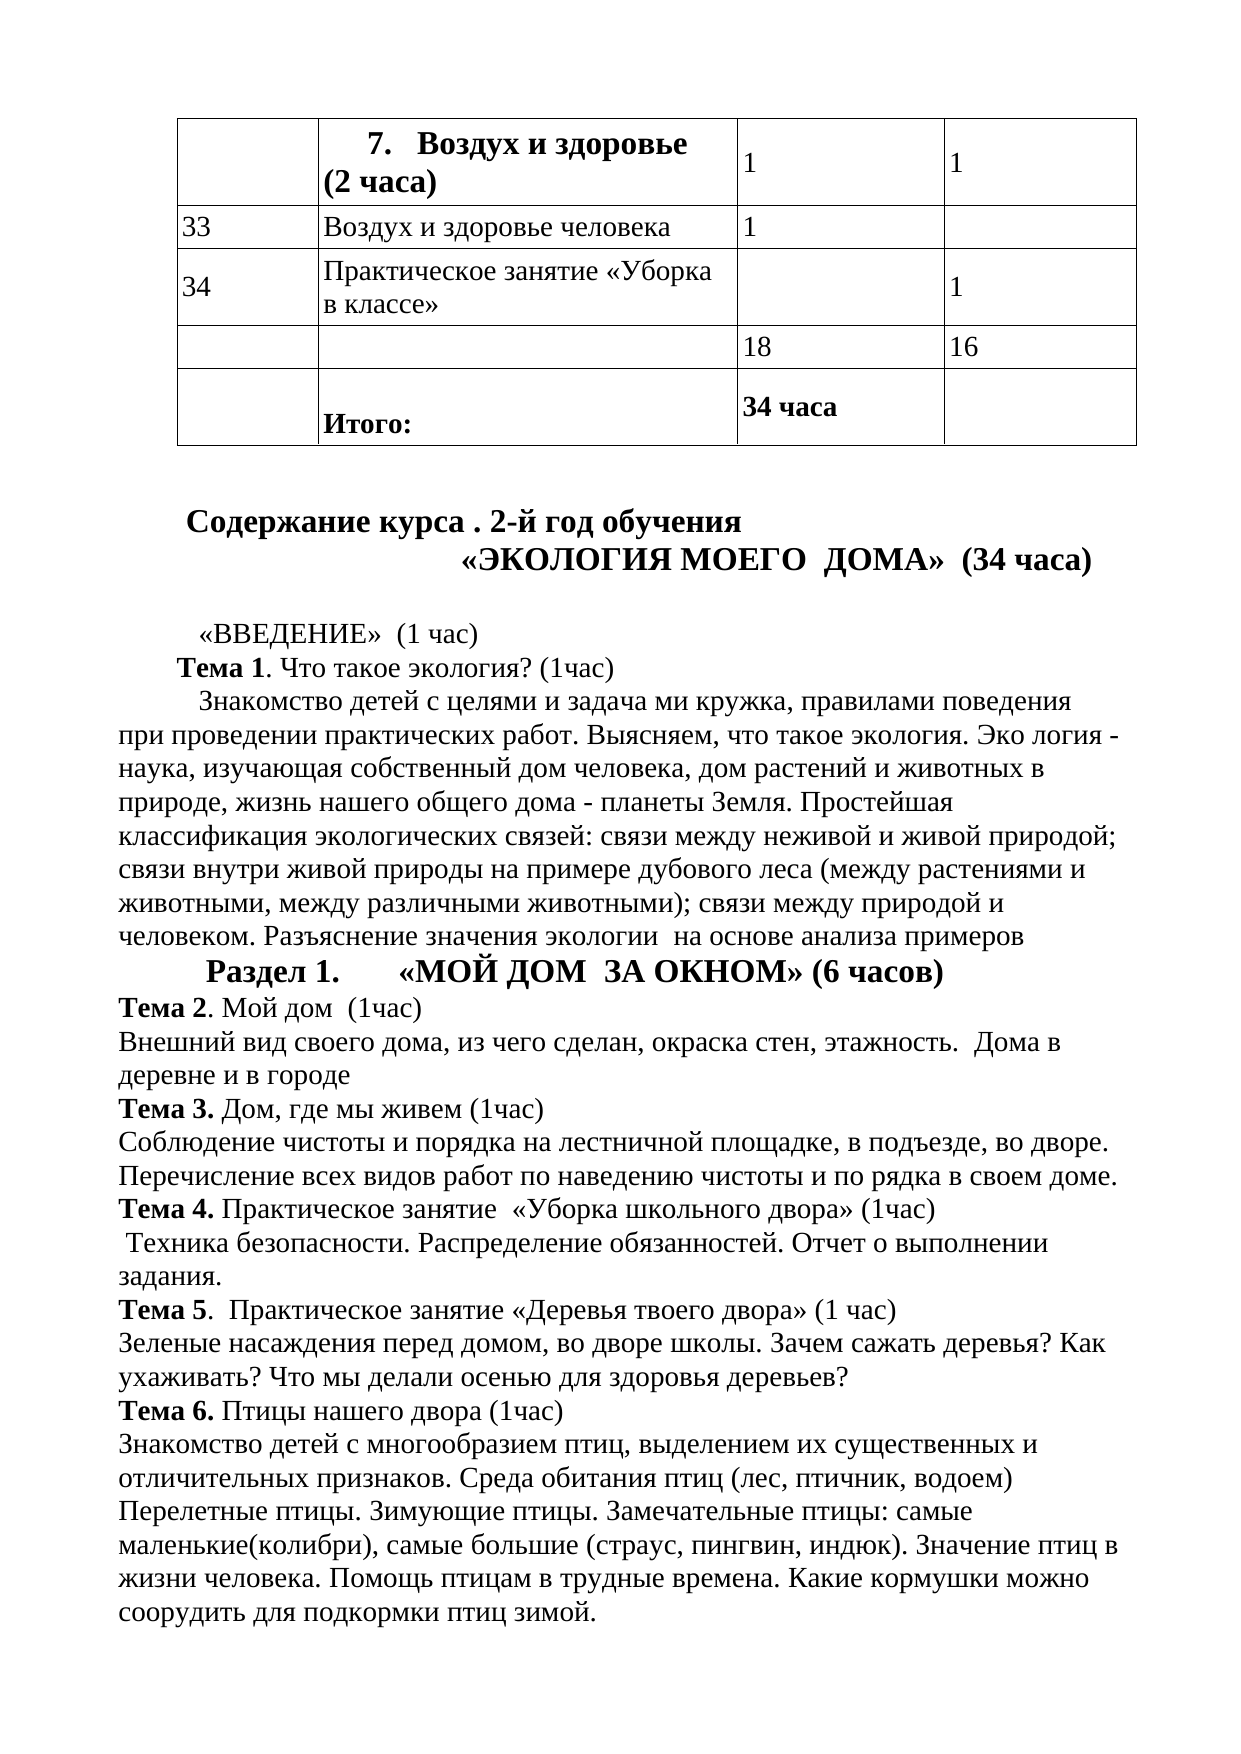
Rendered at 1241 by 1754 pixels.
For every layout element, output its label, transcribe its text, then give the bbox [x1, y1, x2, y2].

table_cell [178, 326, 318, 368]
text Содержание курса . 2-й год обучения [177, 501, 1152, 539]
text Раздел 1. «МОЙ ДОМ ЗА ОКНОМ» (6 часов) [118, 952, 1122, 990]
table_cell 18 [738, 326, 944, 368]
table_cell 34 [178, 249, 318, 324]
table_cell 1 [945, 119, 1136, 204]
text Соблюдение чистоты и порядка на лестничной площадке, в подъезде, во дворе. Перечисление всех видов работ по наведению чистоты и по рядка в своем доме. [118, 1124, 1122, 1191]
text «ВВЕДЕНИЕ» (1 час) [118, 616, 1122, 650]
text Техника безопасности. Распределение обязанностей. Отчет о выполнении задания. [118, 1225, 1122, 1292]
text Внешний вид своего дома, из чего сделан, окраска стен, этажность. Дома в деревне и в городе [118, 1024, 1122, 1091]
text Тема 5. Практическое занятие «Деревья твоего двора» (1 час) [118, 1292, 1122, 1326]
table_cell Итого: [319, 369, 737, 444]
table_cell Практическое занятие «Уборка в классе» [319, 249, 737, 324]
table_cell [178, 119, 318, 204]
table_cell [945, 206, 1136, 248]
table_cell [945, 369, 1136, 444]
table_cell 16 [945, 326, 1136, 368]
text Тема 6. Птицы нашего двора (1час) [118, 1393, 1122, 1426]
text Знакомство детей с целями и задача ми кружка, правилами поведения при проведении практических работ. Выясняем, что такое экология. Эко логия - наука, изучающая собственный дом человека, дом растений и животных в природе, жизнь нашего общего дома - планеты Земля. Простейшая классификация экологических связей: связи между неживой и живой природой; связи внутри живой природы на примере дубового леса (между растениями и животными, между различными животными); связи между природой и человеком. Разъяснение значения экологии на основе анализа примеров [118, 683, 1122, 952]
table_cell [178, 369, 318, 444]
text Тема 1. Что такое экология? (1час) [118, 650, 1122, 683]
text «ЭКОЛОГИЯ МОЕГО ДОМА» (34 часа) [177, 539, 1152, 578]
table_cell 34 часа [738, 369, 944, 444]
table_cell 7. Воздух и здоровье (2 часа) [319, 119, 737, 204]
table_cell [319, 326, 737, 368]
text Знакомство детей с многообразием птиц, выделением их существенных и отличительных признаков. Среда обитания птиц (лес, птичник, водоем) Перелетные птицы. Зимующие птицы. Замечательные птицы: самые маленькие(колибри), самые большие (страус, пингвин, индюк). Значение птиц в жизни человека. Помощь птицам в трудные времена. Какие кормушки можно соорудить для подкормки птиц зимой. [118, 1426, 1122, 1627]
table_cell [738, 249, 944, 324]
text Тема 2. Мой дом (1час) [118, 990, 1122, 1024]
table_cell Воздух и здоровье человека [319, 206, 737, 248]
table_cell 1 [945, 249, 1136, 324]
table_cell 33 [178, 206, 318, 248]
text Тема 3. Дом, где мы живем (1час) [118, 1091, 1122, 1124]
table_cell 1 [738, 119, 944, 204]
text Тема 4. Практическое занятие «Уборка школьного двора» (1час) [118, 1191, 1122, 1225]
table_cell 1 [738, 206, 944, 248]
text Зеленые насаждения перед домом, во дворе школы. Зачем сажать деревья? Как ухаживать? Что мы делали осенью для здоровья деревьев? [118, 1326, 1122, 1393]
